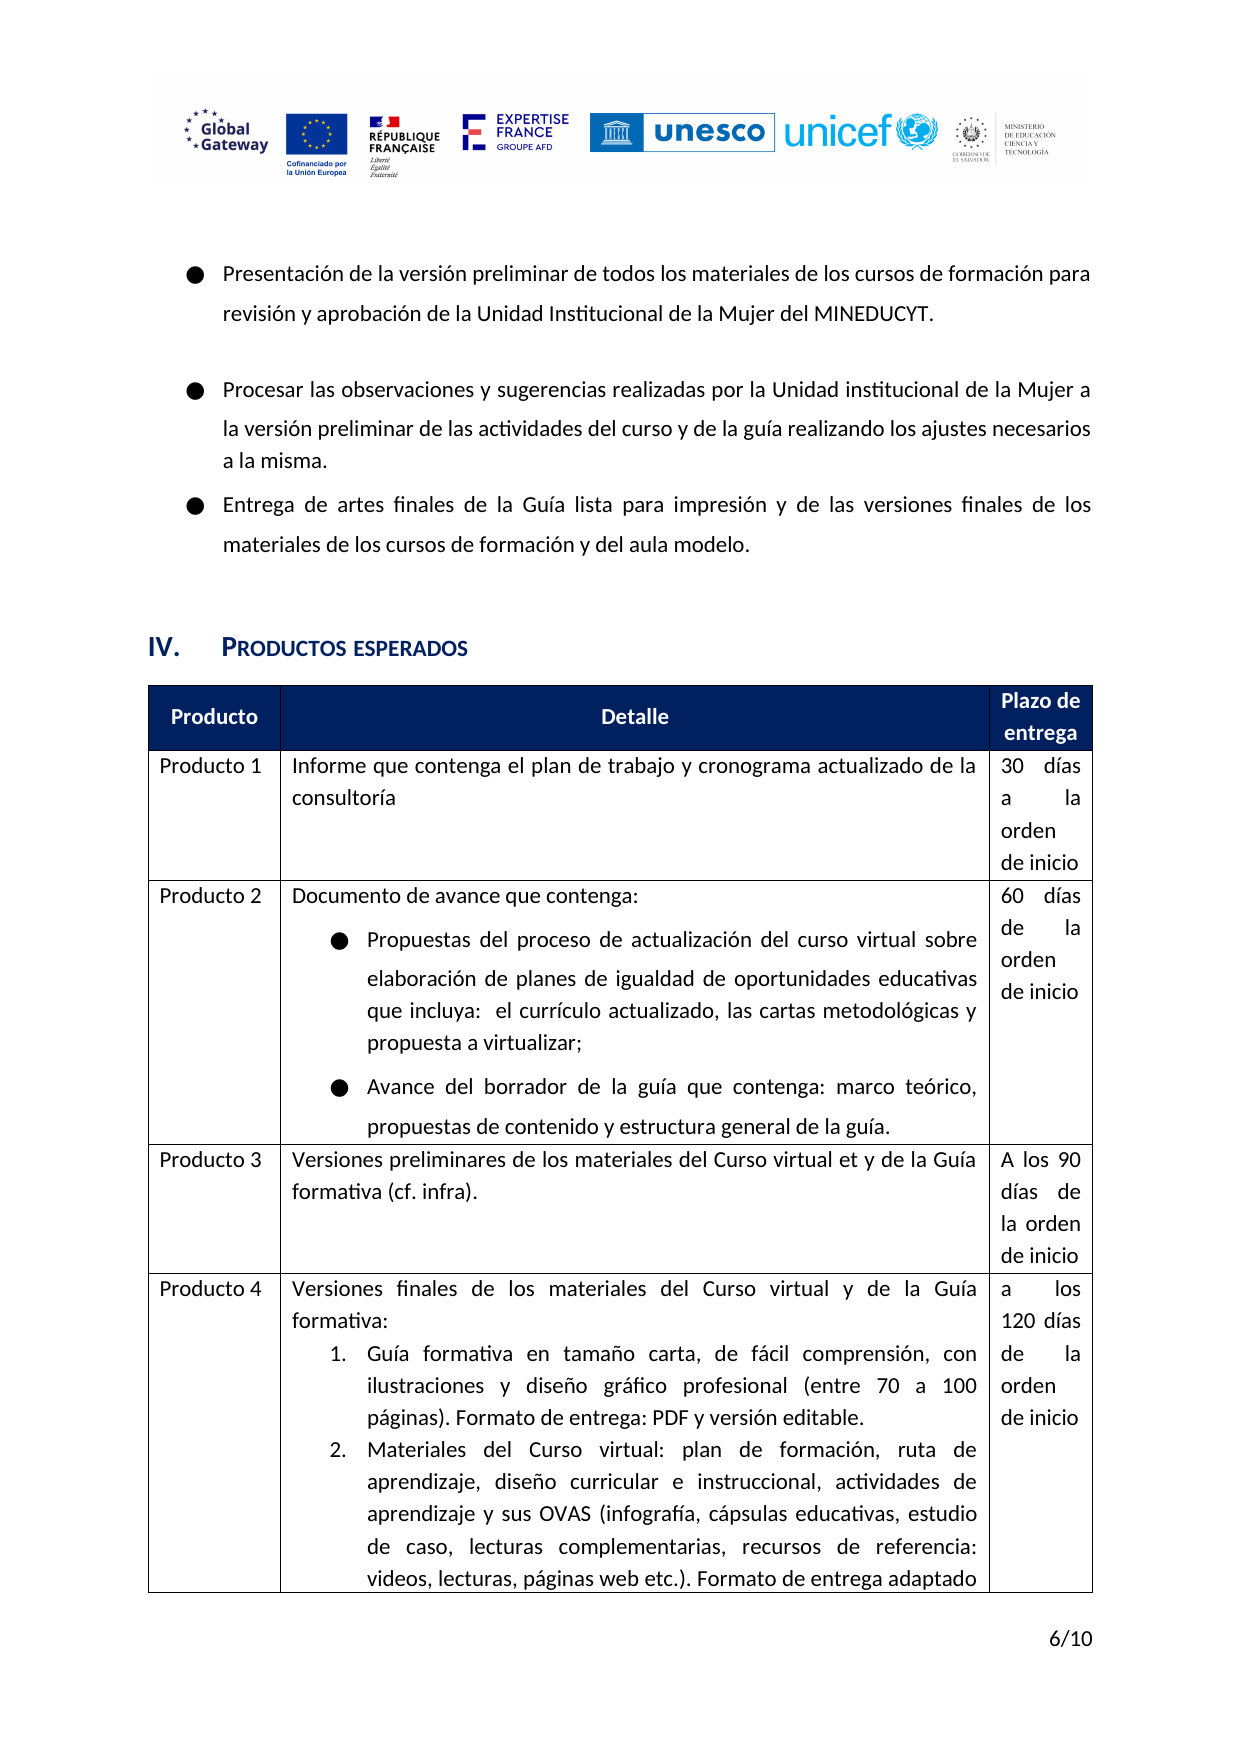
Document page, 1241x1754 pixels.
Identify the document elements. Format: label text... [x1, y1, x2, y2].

list Procesar las observaciones y sugerencias realizadas por la Unidad institucional de la Mujer a la versión preliminar de las actividades del curso y de la guía realizando los ajustes necesarios a la misma. [185, 363, 1093, 474]
table_header Producto [149, 686, 280, 750]
table_cell 30 días a la orden de inicio [990, 751, 1092, 880]
table_cell Producto 1 [149, 751, 280, 880]
table_cell Informe que contenga el plan de trabajo y cronograma actualizado de la consultoría [281, 751, 989, 880]
table_cell Documento de avance que contenga: Propuestas del proceso de actualización del curso virtual sobre elaboración de planes de igualdad de oportunidades educativas que incluya: el currículo actualizado, las cartas metodológicas y propuesta a virtualizar; Avance del borrador de la guía que contenga: marco teórico, propuestas de contenido y estructura general de la guía. [281, 881, 989, 1144]
table_header Detalle [281, 686, 989, 750]
table_cell a los 120 días de la orden de inicio [990, 1274, 1092, 1592]
table_cell 60 días de la orden de inicio [990, 881, 1092, 1144]
table_header Plazo de entrega [990, 686, 1092, 750]
picture [147, 73, 1093, 188]
subtitle Productos esperados [148, 628, 1093, 663]
list Presentación de la versión preliminar de todos los materiales de los cursos de formación para revisión y aprobación de la Unidad Institucional de la Mujer del MINEDUCYT. [185, 248, 1093, 327]
table_cell Producto 2 [149, 881, 280, 1144]
table_cell Producto 3 [149, 1145, 280, 1273]
table_cell A los 90 días de la orden de inicio [990, 1145, 1092, 1273]
table_cell Versiones preliminares de los materiales del Curso virtual et y de la Guía formativa (cf. infra). [281, 1145, 989, 1273]
list Entrega de artes finales de la Guía lista para impresión y de las versiones finales de los materiales de los cursos de formación y del aula modelo. [185, 479, 1093, 558]
table_cell Producto 4 [149, 1274, 280, 1592]
